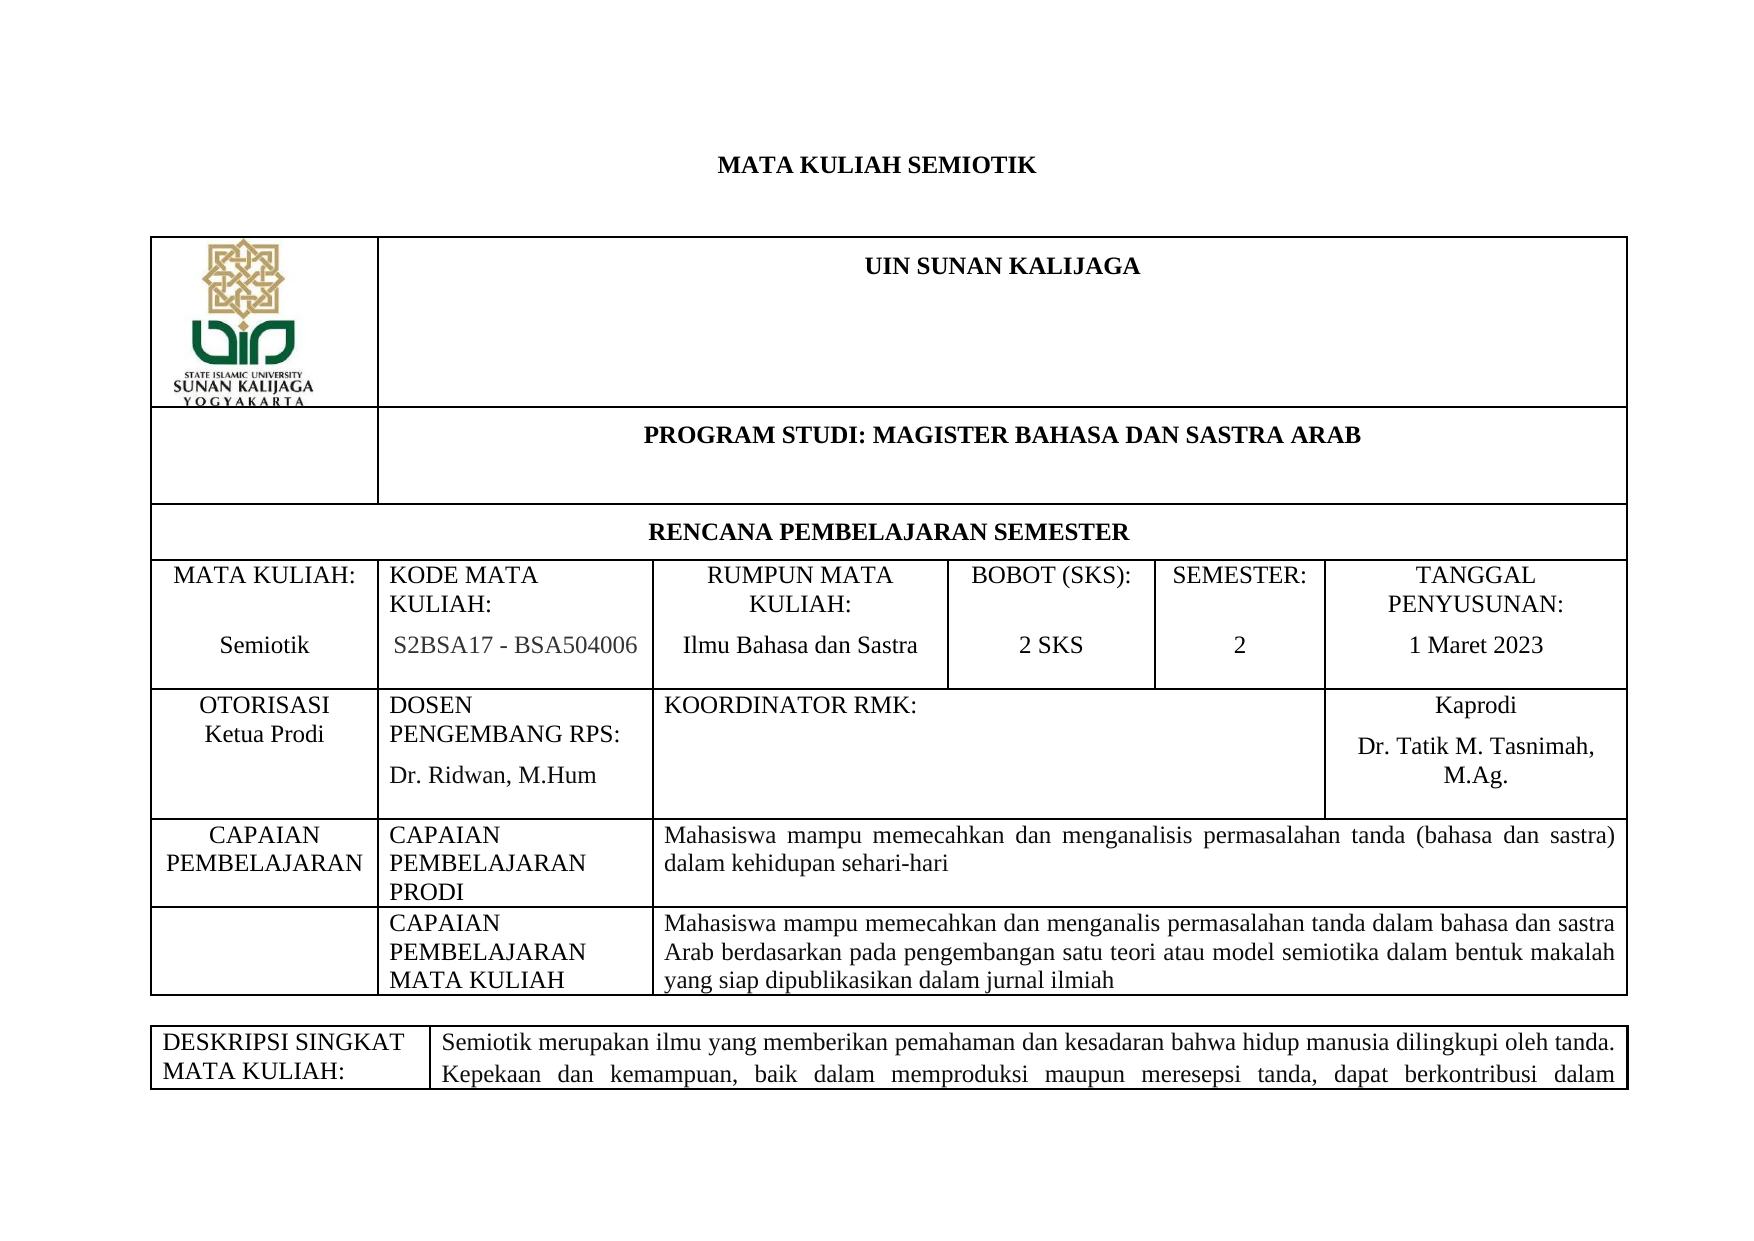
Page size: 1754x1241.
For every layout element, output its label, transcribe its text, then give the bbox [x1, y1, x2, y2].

table_cell SEMESTER: 2 [1156, 561, 1324, 688]
table_cell CAPAIAN PEMBELAJARAN MATA KULIAH [379, 908, 652, 994]
table_cell [152, 408, 377, 503]
table_cell [152, 908, 377, 994]
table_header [152, 1027, 429, 1088]
table_cell PROGRAM STUDI: MAGISTER BAHASA DAN SASTRA ARAB [379, 408, 1626, 503]
table_cell KODE MATA KULIAH: S2BSA17 - BSA504006 [379, 561, 652, 688]
table_header [152, 238, 173, 406]
table_cell CAPAIAN PEMBELAJARAN PRODI [379, 820, 652, 906]
table_cell RUMPUN MATA KULIAH: Ilmu Bahasa dan Sastra [654, 561, 947, 688]
table_cell MATA KULIAH: Semiotik [152, 561, 377, 688]
table_cell Kaprodi Dr. Tatik M. Tasnimah, M.Ag. [1326, 690, 1626, 818]
table_cell CAPAIAN PEMBELAJARAN [152, 820, 377, 906]
table_header [314, 238, 377, 406]
table_cell Mahasiswa mampu memecahkan dan menganalis permasalahan tanda dalam bahasa dan sastra Arab berdasarkan pada pengembangan satu teori atau model semiotika dalam bentuk makalah yang siap dipublikasikan dalam jurnal ilmiah [654, 908, 1626, 994]
text MATA KULIAH SEMIOTIK [150, 150, 1604, 179]
table_cell RENCANA PEMBELAJARAN SEMESTER [152, 505, 1626, 558]
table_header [431, 1027, 1626, 1088]
table_cell KOORDINATOR RMK: [654, 690, 1324, 818]
picture [173, 238, 314, 406]
table_cell DOSEN PENGEMBANG RPS: Dr. Ridwan, M.Hum [379, 690, 652, 818]
table_cell Mahasiswa mampu memecahkan dan menganalisis permasalahan tanda (bahasa dan sastra) dalam kehidupan sehari-hari [654, 820, 1626, 906]
table_cell OTORISASI Ketua Prodi [152, 690, 377, 818]
table_cell TANGGAL PENYUSUNAN: 1 Maret 2023 [1326, 561, 1626, 688]
table_cell BOBOT (SKS): 2 SKS [949, 561, 1154, 688]
table_header UIN SUNAN KALIJAGA [379, 238, 1626, 406]
